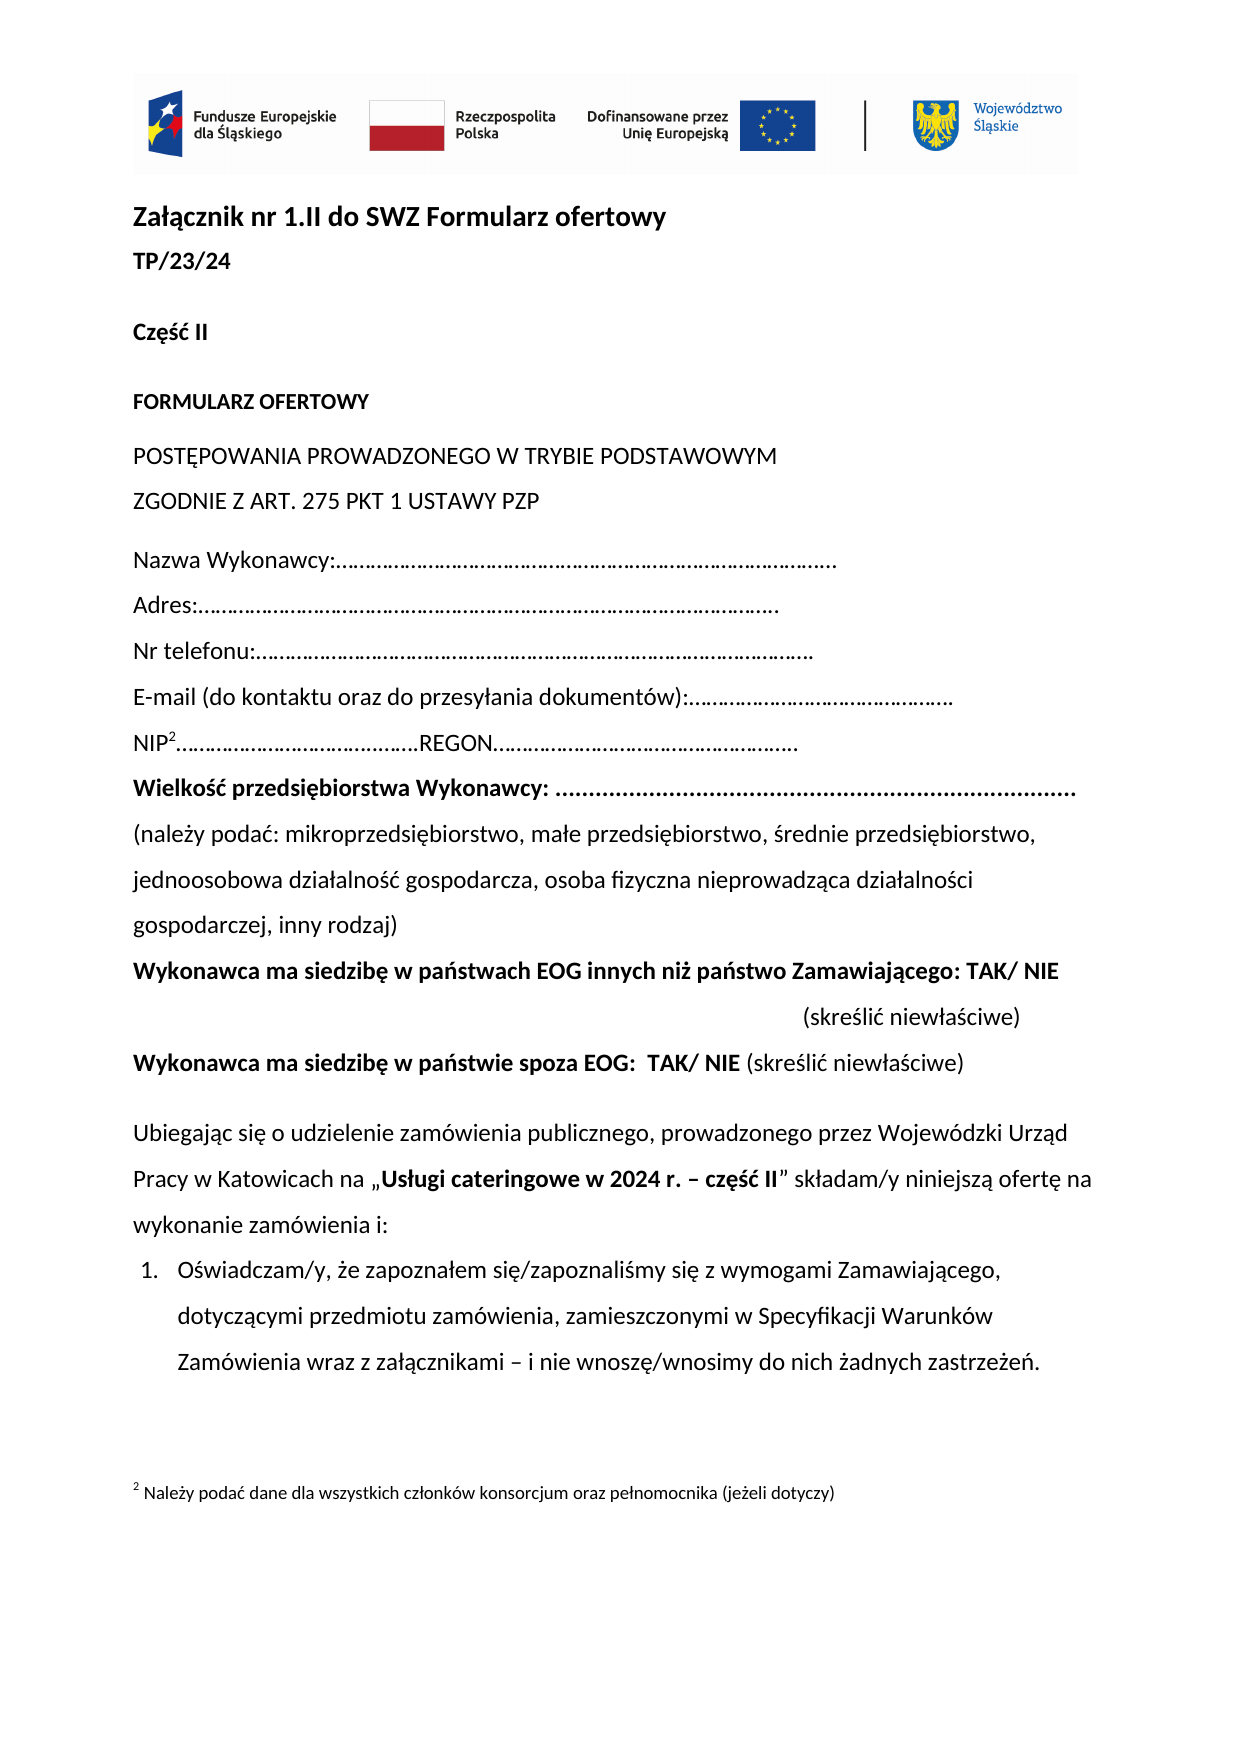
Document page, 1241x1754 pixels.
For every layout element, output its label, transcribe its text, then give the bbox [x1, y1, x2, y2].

text E-mail (do kontaktu oraz do przesyłania dokumentów):………………………………………. [133, 681, 1092, 711]
text POSTĘPOWANIA PROWADZONEGO W TRYBIE PODSTAWOWYM ZGODNIE Z ART. 275 PKT 1 USTAWY PZP [133, 440, 1092, 516]
text Część II [133, 316, 1092, 347]
text Nr telefonu:……………………………………………………………………………………. [133, 635, 1092, 666]
subtitle Załącznik nr 1.II do SWZ Formularz ofertowy [133, 198, 1092, 234]
text NIP……………………………..…….REGON…………………………………………….. [133, 727, 1092, 757]
list Oświadczam/y, że zapoznałem się/zapoznaliśmy się z wymogami Zamawiającego, dotyczącymi przedmiotu zamówienia, zamieszczonymi w Specyfikacji Warunków Zamówienia wraz z załącznikami – i nie wnoszę/wnosimy do nich żadnych zastrzeżeń. [140, 1255, 1092, 1377]
text (skreślić niewłaściwe) [797, 1001, 1092, 1032]
text Nazwa Wykonawcy:…………………………………………………………………………... [133, 544, 1092, 574]
text FORMULARZ OFERTOWY [133, 387, 1092, 415]
text Ubiegając się o udzielenie zamówienia publicznego, prowadzonego przez Wojewódzki Urząd Pracy w Katowicach na „Usługi cateringowe w 2024 r. – część II” składam/y niniejszą ofertę na wykonanie zamówienia i: [133, 1117, 1092, 1239]
picture [132, 73, 1078, 174]
text Wykonawca ma siedzibę w państwach EOG innych niż państwo Zamawiającego: TAK/ NIE [133, 955, 1092, 986]
text Wykonawca ma siedzibę w państwie spoza EOG: TAK/ NIE (skreślić niewłaściwe) [133, 1047, 1092, 1077]
text Wielkość przedsiębiorstwa Wykonawcy: .............................................................................. [133, 772, 1092, 803]
text Adres:……………………………………………………………………………………….. [133, 589, 1092, 620]
text (należy podać: mikroprzedsiębiorstwo, małe przedsiębiorstwo, średnie przedsiębiorstwo, jednoosobowa działalność gospodarcza, osoba fizyczna nieprowadząca działalności gospodarczej, inny rodzaj) [133, 818, 1092, 940]
text TP/23/24 [133, 245, 1092, 276]
